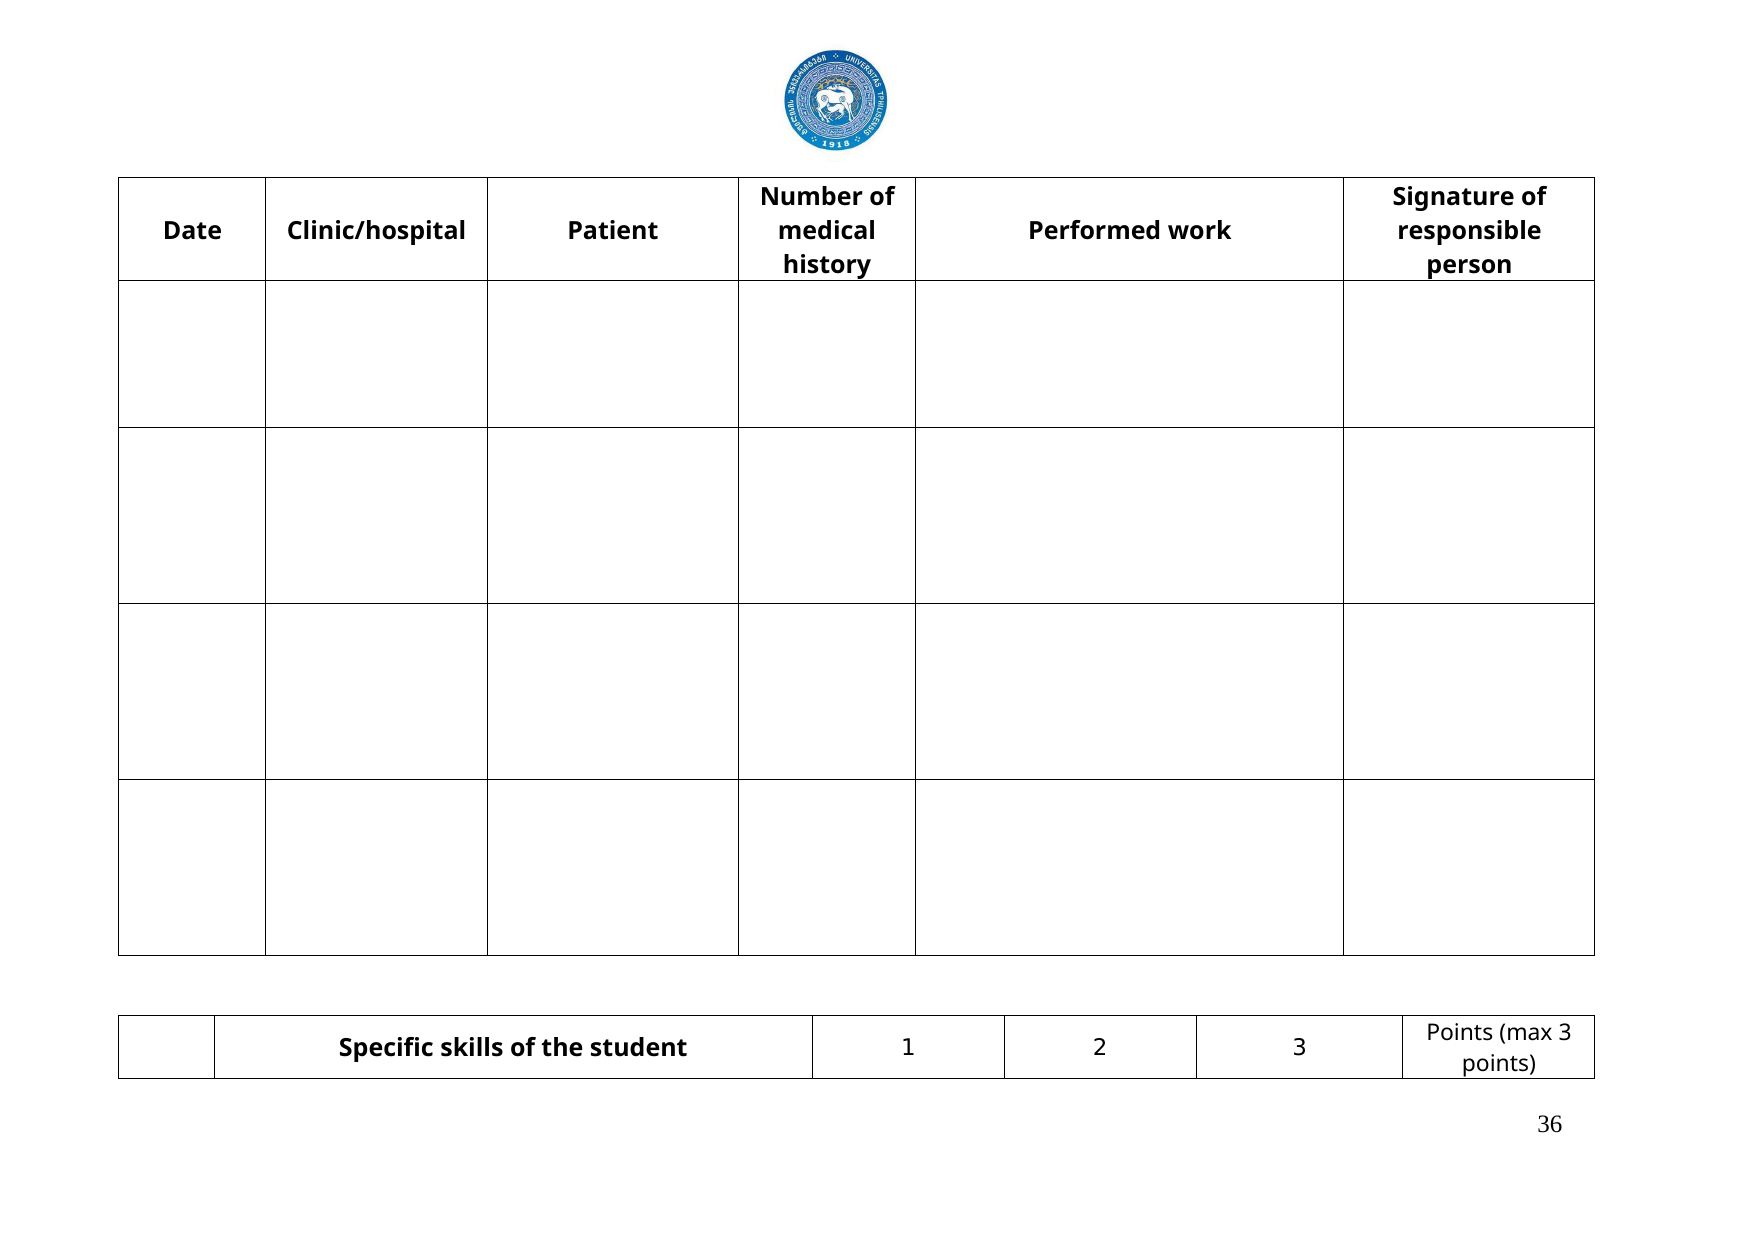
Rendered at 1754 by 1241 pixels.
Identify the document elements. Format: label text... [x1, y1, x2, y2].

table_cell [488, 780, 738, 955]
table_cell [266, 780, 487, 955]
table_cell [1344, 780, 1594, 955]
table_cell [119, 281, 265, 427]
table_header Specific skills of the student [215, 1016, 812, 1078]
table_cell [266, 428, 487, 603]
table_cell [266, 281, 487, 427]
table_header 1 [813, 1016, 1004, 1078]
table_cell [739, 428, 915, 603]
table_header 3 [1197, 1016, 1402, 1078]
table_cell [1344, 428, 1594, 603]
table_header [119, 1016, 214, 1078]
table_header Patient [488, 178, 738, 280]
table_cell [119, 428, 265, 603]
table_header Signature of responsible person [1344, 178, 1594, 280]
table_cell [488, 428, 738, 603]
table_cell [1344, 281, 1594, 427]
table_header Performed work [916, 178, 1343, 280]
table_cell [916, 281, 1343, 427]
table_header Number of medical history [739, 178, 915, 280]
picture [773, 44, 907, 162]
table_cell [739, 780, 915, 955]
table_header Date [119, 178, 265, 280]
table_cell [916, 780, 1343, 955]
table_header 2 [1005, 1016, 1196, 1078]
table_header Points (max 3 points) [1403, 1016, 1594, 1078]
table_cell [119, 780, 265, 955]
table_cell [739, 281, 915, 427]
table_cell [488, 604, 738, 779]
table_cell [119, 604, 265, 779]
table_cell [916, 604, 1343, 779]
table_cell [488, 281, 738, 427]
table_cell [916, 428, 1343, 603]
table_cell [739, 604, 915, 779]
table_cell [1344, 604, 1594, 779]
table_cell [266, 604, 487, 779]
table_header Clinic/hospital [266, 178, 487, 280]
